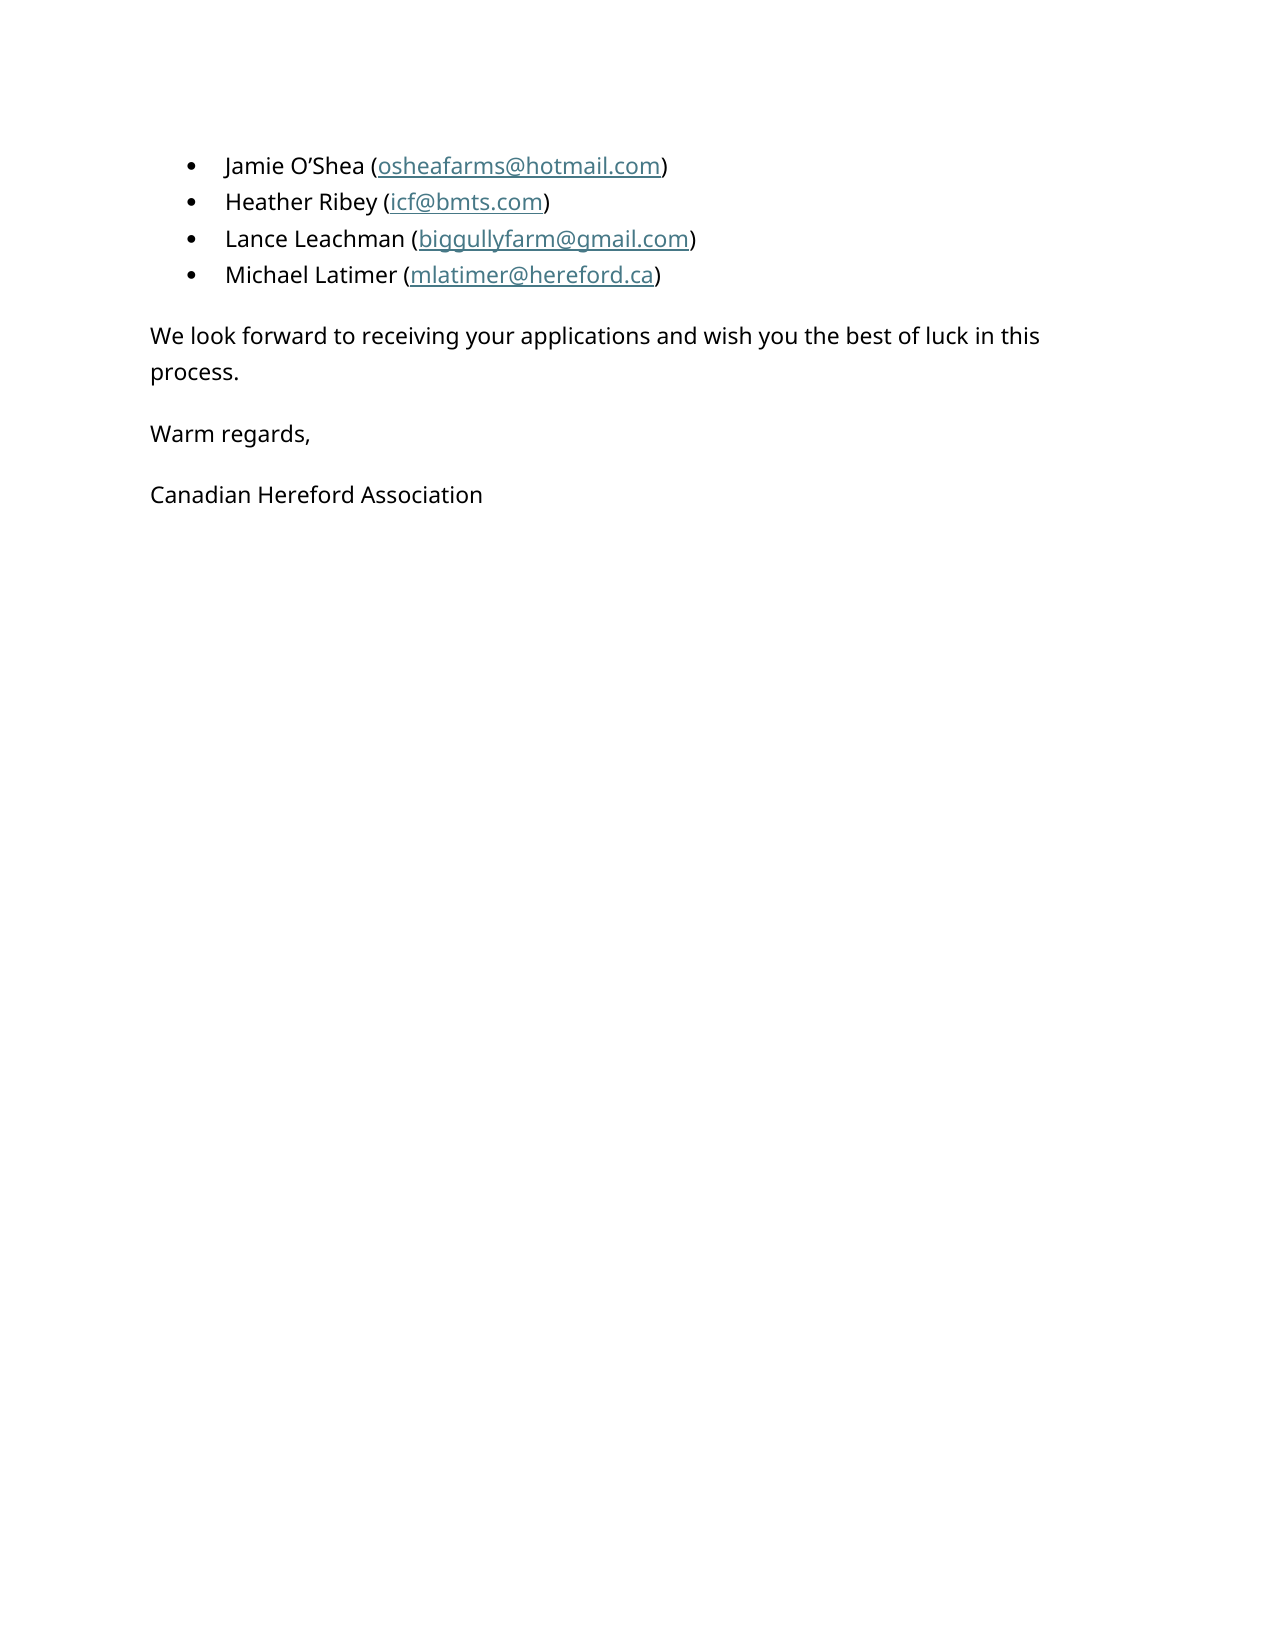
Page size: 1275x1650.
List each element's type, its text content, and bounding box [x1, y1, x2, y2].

list Jamie O’Shea (osheafarms@hotmail.com) [187, 150, 1125, 181]
text Warm regards, [150, 417, 1125, 449]
text Canadian Hereford Association [150, 479, 1125, 510]
list Lance Leachman (biggullyfarm@gmail.com) [187, 222, 1125, 254]
text We look forward to receiving your applications and wish you the best of luck in this process. [150, 320, 1125, 387]
list Heather Ribey (icf@bmts.com) [187, 186, 1125, 217]
list Michael Latimer (mlatimer@hereford.ca) [187, 259, 1125, 290]
